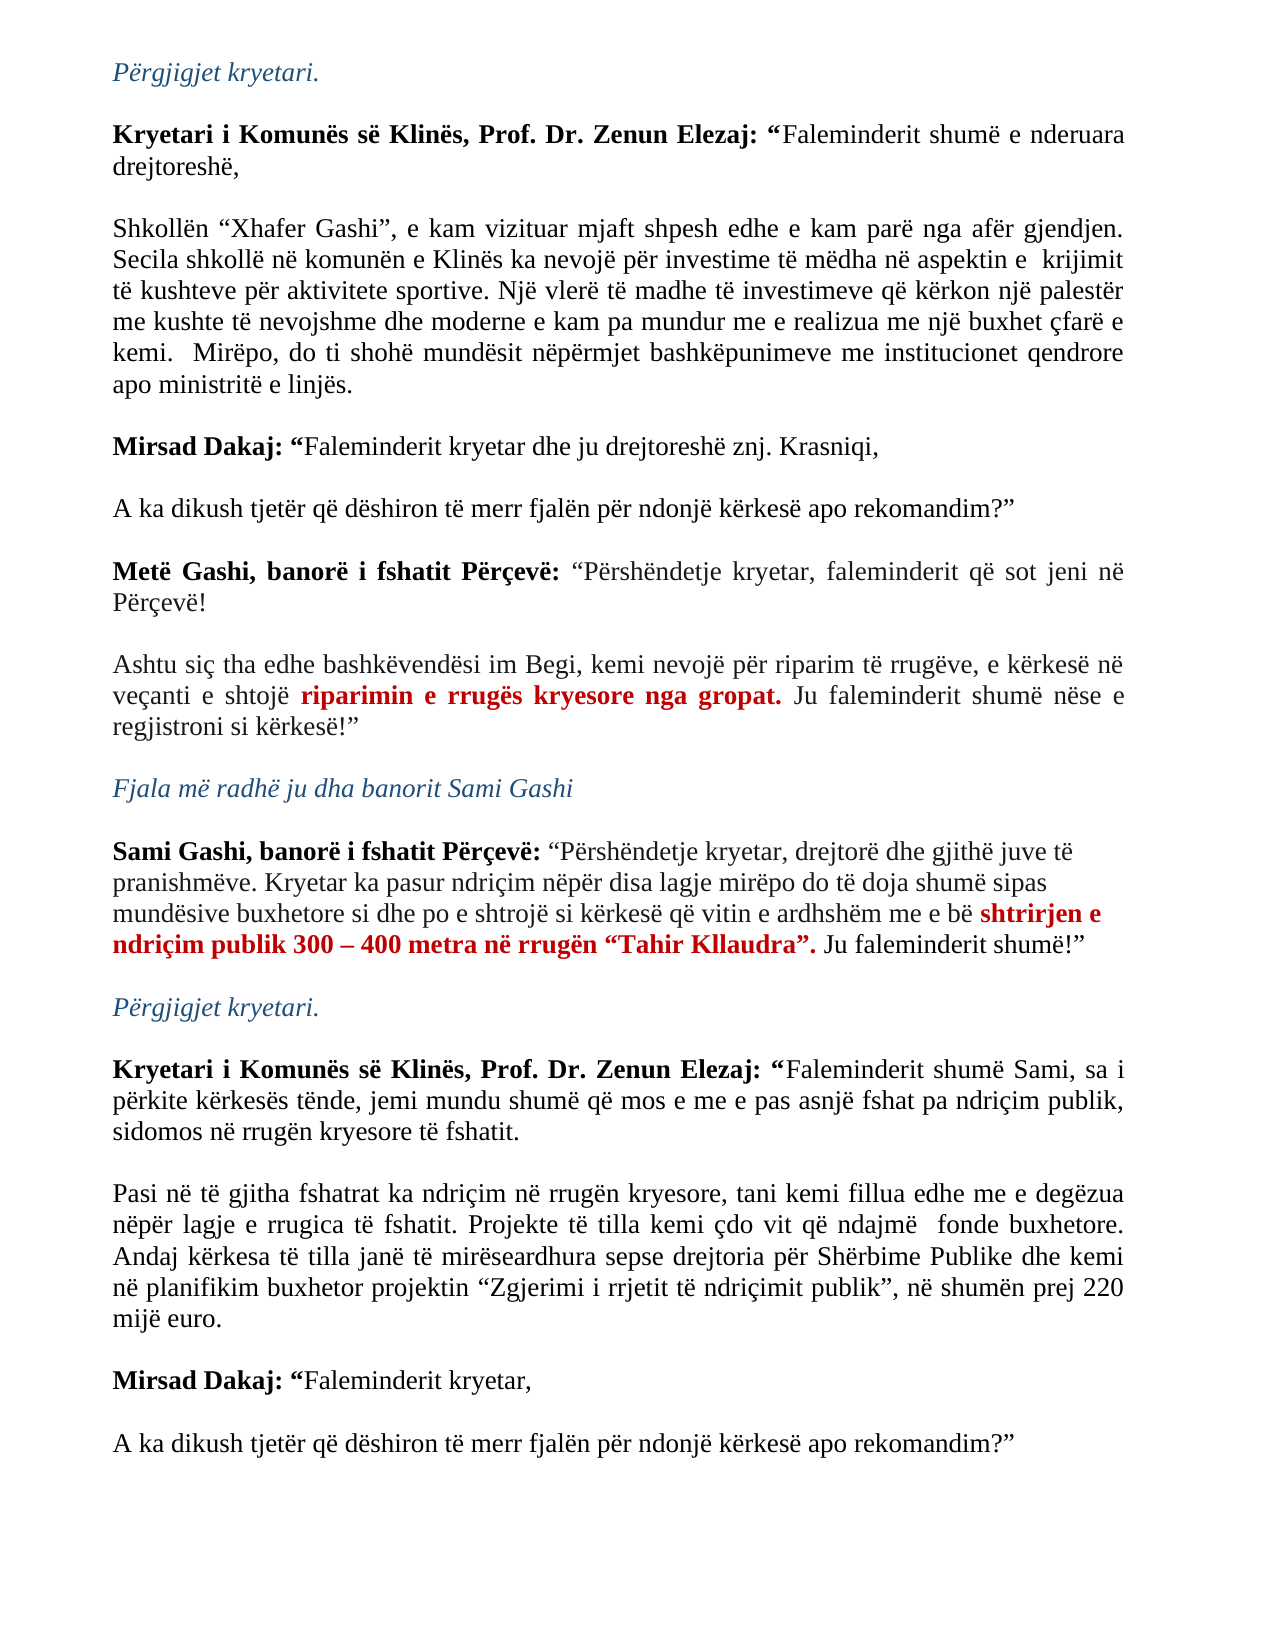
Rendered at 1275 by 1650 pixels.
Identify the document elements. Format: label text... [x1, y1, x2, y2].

text Ashtu siç tha edhe bashkëvendësi im Begi, kemi nevojë për riparim të rrugëve, e kërkesë në veçanti e shtojë riparimin e rrugës kryesore nga gropat. Ju faleminderit shumë nëse e regjistroni si kërkesë!” [112, 648, 1125, 741]
text A ka dikush tjetër që dëshiron të merr fjalën për ndonjë kërkesë apo rekomandim?” [112, 1427, 1125, 1458]
text Fjala më radhë ju dha banorit Sami Gashi [112, 773, 1125, 804]
text Kryetari i Komunës së Klinës, Prof. Dr. Zenun Elezaj: “Faleminderit shumë e nderuara drejtoreshë, [112, 118, 1125, 181]
text Metë Gashi, banorë i fshatit Përçevë: “Përshëndetje kryetar, faleminderit që sot jeni në Përçevë! [112, 554, 1125, 617]
text Sami Gashi, banorë i fshatit Përçevë: “Përshëndetje kryetar, drejtorë dhe gjithë juve të pranishmëve. Kryetar ka pasur ndriçim nëpër disa lagje mirëpo do të doja shumë sipas mundësive buxhetore si dhe po e shtrojë si kërkesë që vitin e ardhshëm me e bë shtrirjen e ndriçim publik 300 – 400 metra në rrugën “Tahir Kllaudra”. Ju faleminderit shumë!” [112, 835, 1125, 959]
text Pasi në të gjitha fshatrat ka ndriçim në rrugën kryesore, tani kemi fillua edhe me e degëzua nëpër lagje e rrugica të fshatit. Projekte të tilla kemi çdo vit që ndajmë fonde buxhetore. Andaj kërkesa të tilla janë të mirëseardhura sepse drejtoria për Shërbime Publike dhe kemi në planifikim buxhetor projektin “Zgjerimi i rrjetit të ndriçimit publik”, në shumën prej 220 mijë euro. [112, 1177, 1125, 1333]
text Mirsad Dakaj: “Faleminderit kryetar dhe ju drejtoreshë znj. Krasniqi, [112, 430, 1125, 461]
text Shkollën “Xhafer Gashi”, e kam vizituar mjaft shpesh edhe e kam parë nga afër gjendjen. Secila shkollë në komunën e Klinës ka nevojë për investime të mëdha në aspektin e krijimit të kushteve për aktivitete sportive. Një vlerë të madhe të investimeve që kërkon një palestër me kushte të nevojshme dhe moderne e kam pa mundur me e realizua me një buxhet çfarë e kemi. Mirëpo, do ti shohë mundësit nëpërmjet bashkëpunimeve me institucionet qendrore apo ministritë e linjës. [112, 212, 1125, 399]
text Përgjigjet kryetari. [112, 991, 1125, 1022]
text Përgjigjet kryetari. [112, 56, 1125, 87]
text Kryetari i Komunës së Klinës, Prof. Dr. Zenun Elezaj: “Faleminderit shumë Sami, sa i përkite kërkesës tënde, jemi mundu shumë që mos e me e pas asnjë fshat pa ndriçim publik, sidomos në rrugën kryesore të fshatit. [112, 1053, 1125, 1146]
text Mirsad Dakaj: “Faleminderit kryetar, [112, 1364, 1125, 1396]
text A ka dikush tjetër që dëshiron të merr fjalën për ndonjë kërkesë apo rekomandim?” [112, 492, 1125, 523]
